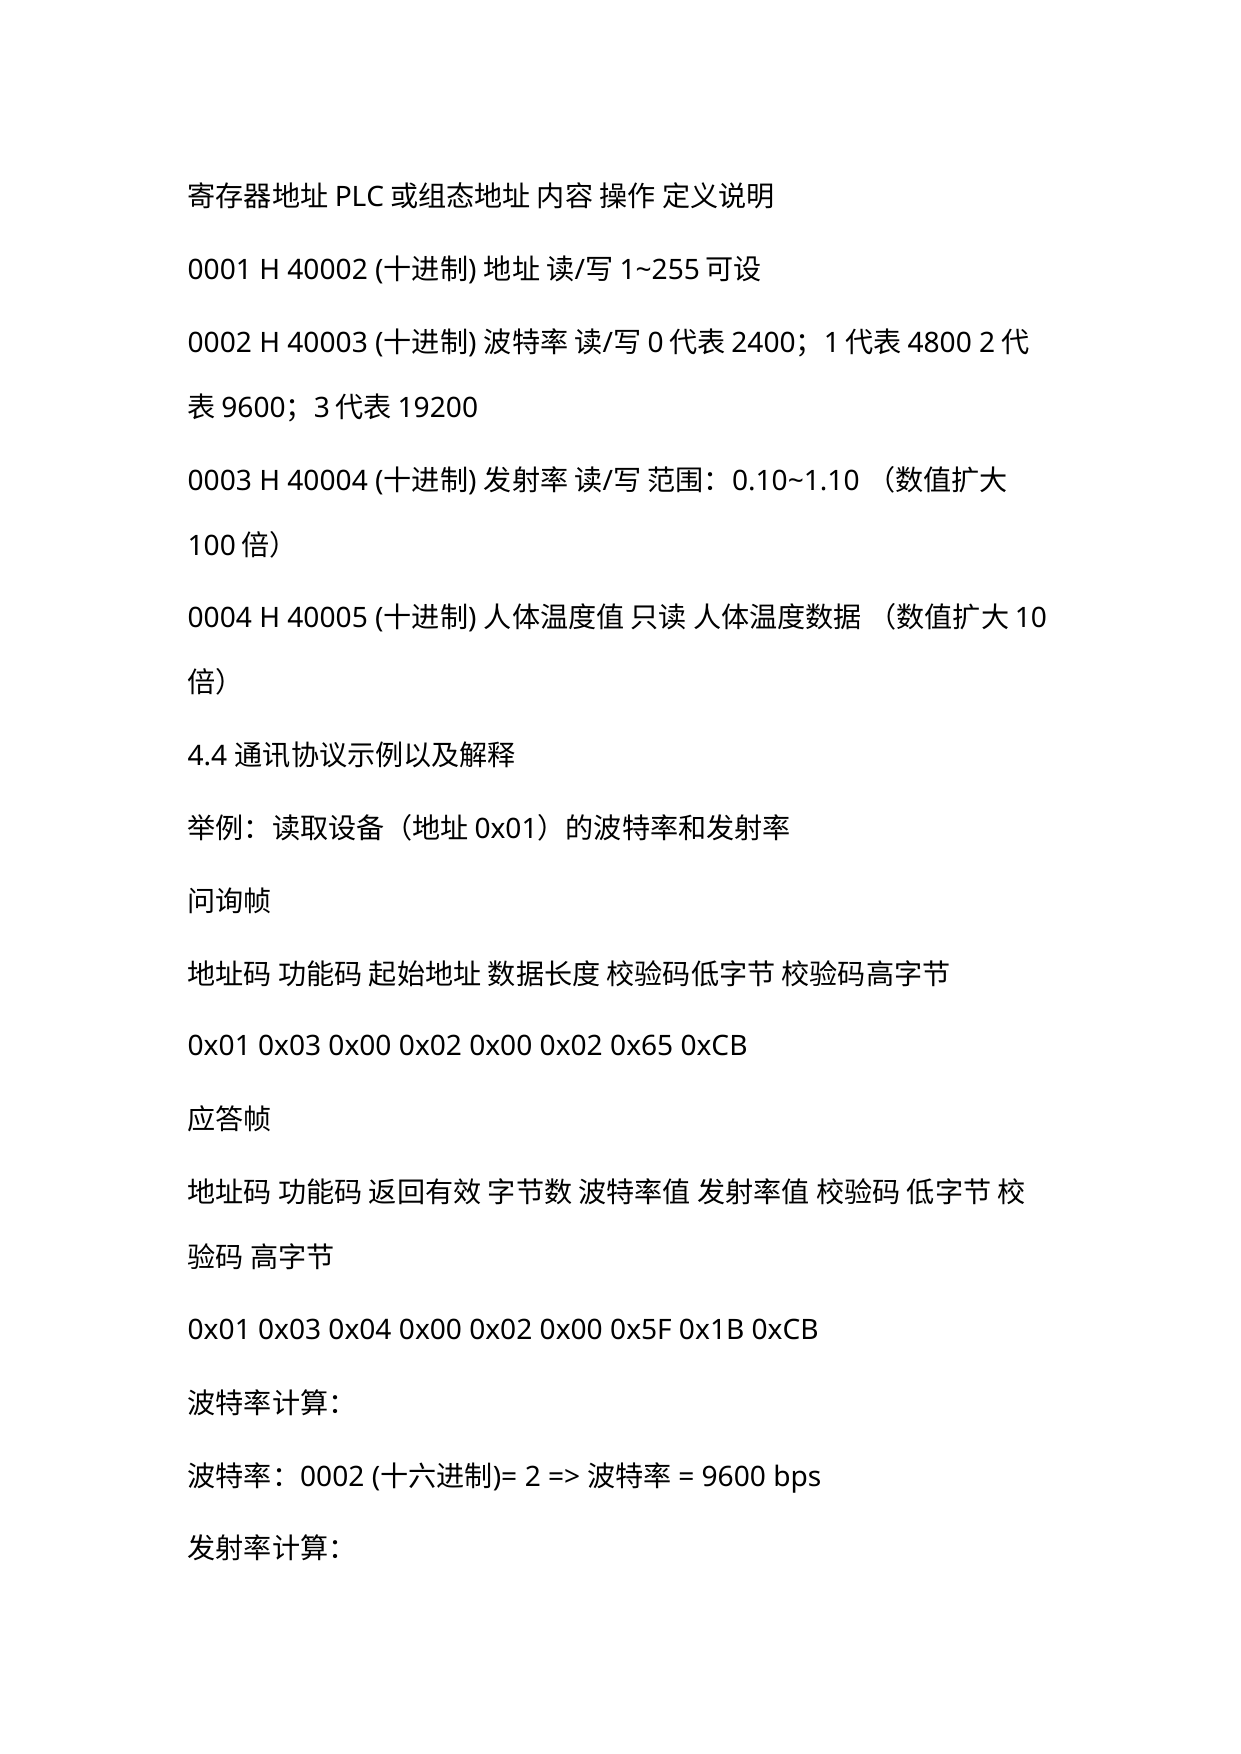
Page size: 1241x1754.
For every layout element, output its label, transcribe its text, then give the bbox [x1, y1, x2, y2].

text 问询帧 [187, 867, 1053, 932]
text 寄存器地址 PLC或组态地址 内容 操作 定义说明 [187, 162, 1053, 227]
text 0001 H 40002 (十进制) 地址 读/写 1~255可设 [187, 235, 1053, 300]
text 0004 H 40005 (十进制) 人体温度值 只读 人体温度数据 （数值扩大10倍） [187, 583, 1053, 713]
text 0003 H 40004 (十进制) 发射率 读/写 范围：0.10~1.10 （数值扩大100倍） [187, 445, 1053, 575]
text 应答帧 [187, 1085, 1053, 1150]
text 0002 H 40003 (十进制) 波特率 读/写 0代表2400；1代表4800 2代表9600；3代表19200 [187, 308, 1053, 438]
text 地址码 功能码 起始地址 数据长度 校验码低字节 校验码高字节 [187, 939, 1053, 1004]
text 地址码 功能码 返回有效 字节数 波特率值 发射率值 校验码 低字节 校验码 高字节 [187, 1158, 1053, 1288]
text 0x01 0x03 0x00 0x02 0x00 0x02 0x65 0xCB [187, 1012, 1053, 1077]
text 波特率：0002 (十六进制)= 2 => 波特率 = 9600 bps [187, 1441, 1053, 1506]
text 4.4 通讯协议示例以及解释 [187, 721, 1053, 786]
text 波特率计算： [187, 1368, 1053, 1433]
text 发射率计算： [187, 1514, 1053, 1579]
text 0x01 0x03 0x04 0x00 0x02 0x00 0x5F 0x1B 0xCB [187, 1296, 1053, 1361]
text 举例：读取设备（地址0x01）的波特率和发射率 [187, 794, 1053, 859]
